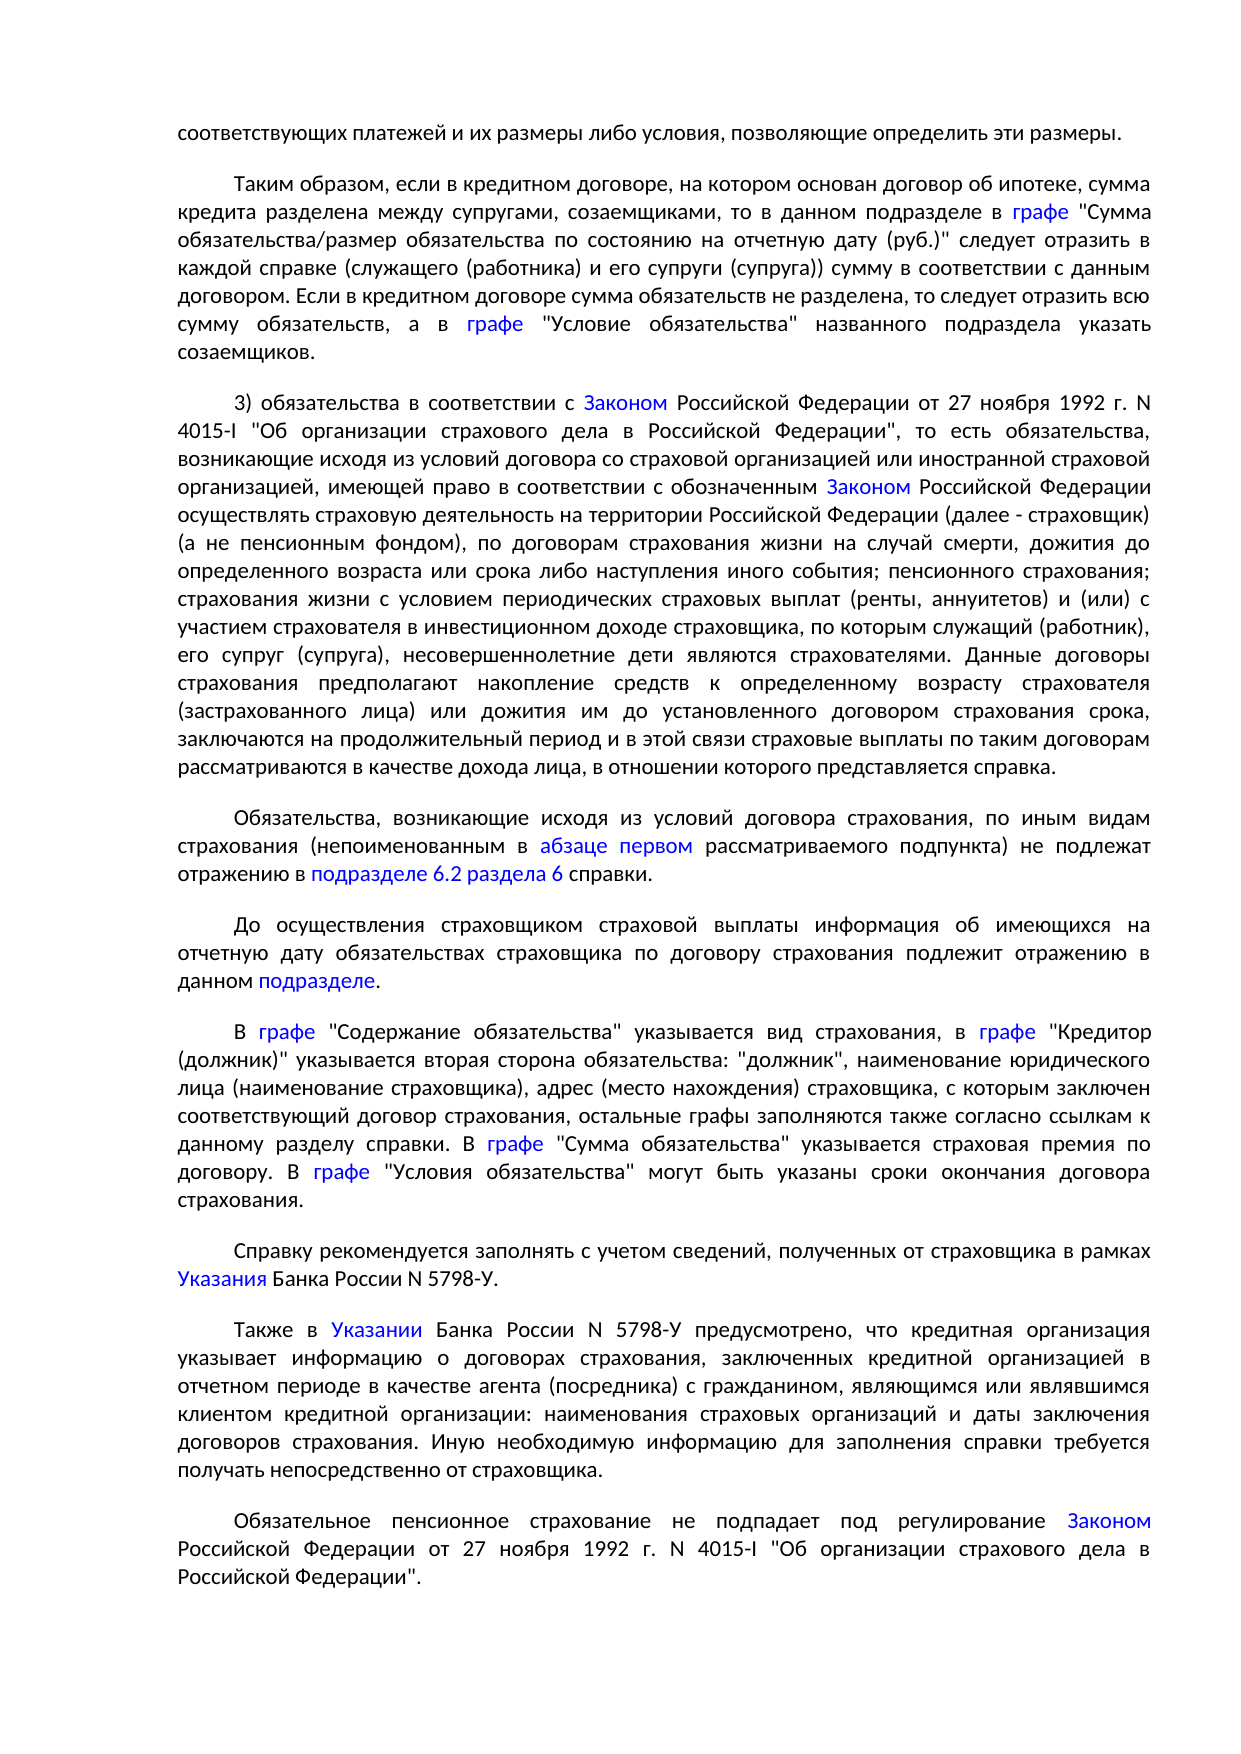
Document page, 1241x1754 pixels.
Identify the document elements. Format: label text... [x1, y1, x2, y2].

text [177, 118, 1152, 146]
text В графе "Содержание обязательства" указывается вид страхования, в графе "Кредитор (должник)" указывается вторая сторона обязательства: "должник", наименование юридического лица (наименование страховщика), адрес (место нахождения) страховщика, с которым заключен соответствующий договор страхования, остальные графы заполняются также согласно ссылкам к данному разделу справки. В графе "Сумма обязательства" указывается страховая премия по договору. В графе "Условия обязательства" могут быть указаны сроки окончания договора страхования. [177, 1017, 1152, 1213]
text До осуществления страховщиком страховой выплаты информация об имеющихся на отчетную дату обязательствах страховщика по договору страхования подлежит отражению в данном подразделе. [177, 910, 1152, 994]
text Обязательное пенсионное страхование не подпадает под регулирование Законом Российской Федерации от 27 ноября 1992 г. N 4015-I "Об организации страхового дела в Российской Федерации". [177, 1506, 1152, 1590]
text Обязательства, возникающие исходя из условий договора страхования, по иным видам страхования (непоименованным в абзаце первом рассматриваемого подпункта) не подлежат отражению в подразделе 6.2 раздела 6 справки. [177, 803, 1152, 887]
text Справку рекомендуется заполнять с учетом сведений, полученных от страховщика в рамках Указания Банка России N 5798-У. [177, 1236, 1152, 1292]
text 3) обязательства в соответствии с Законом Российской Федерации от 27 ноября 1992 г. N 4015-I "Об организации страхового дела в Российской Федерации", то есть обязательства, возникающие исходя из условий договора со страховой организацией или иностранной страховой организацией, имеющей право в соответствии с обозначенным Законом Российской Федерации осуществлять страховую деятельность на территории Российской Федерации (далее - страховщик) (а не пенсионным фондом), по договорам страхования жизни на случай смерти, дожития до определенного возраста или срока либо наступления иного события; пенсионного страхования; страхования жизни с условием периодических страховых выплат (ренты, аннуитетов) и (или) с участием страхователя в инвестиционном доходе страховщика, по которым служащий (работник), его супруг (супруга), несовершеннолетние дети являются страхователями. Данные договоры страхования предполагают накопление средств к определенному возрасту страхователя (застрахованного лица) или дожития им до установленного договором страхования срока, заключаются на продолжительный период и в этой связи страховые выплаты по таким договорам рассматриваются в качестве дохода лица, в отношении которого представляется справка. [177, 388, 1152, 780]
text Таким образом, если в кредитном договоре, на котором основан договор об ипотеке, сумма кредита разделена между супругами, созаемщиками, то в данном подразделе в графе "Сумма обязательства/размер обязательства по состоянию на отчетную дату (руб.)" следует отразить в каждой справке (служащего (работника) и его супруги (супруга)) сумму в соответствии с данным договором. Если в кредитном договоре сумма обязательств не разделена, то следует отразить всю сумму обязательств, а в графе "Условие обязательства" названного подраздела указать созаемщиков. [177, 169, 1152, 365]
text Также в Указании Банка России N 5798-У предусмотрено, что кредитная организация указывает информацию о договорах страхования, заключенных кредитной организацией в отчетном периоде в качестве агента (посредника) с гражданином, являющимся или являвшимся клиентом кредитной организации: наименования страховых организаций и даты заключения договоров страхования. Иную необходимую информацию для заполнения справки требуется получать непосредственно от страховщика. [177, 1315, 1152, 1483]
